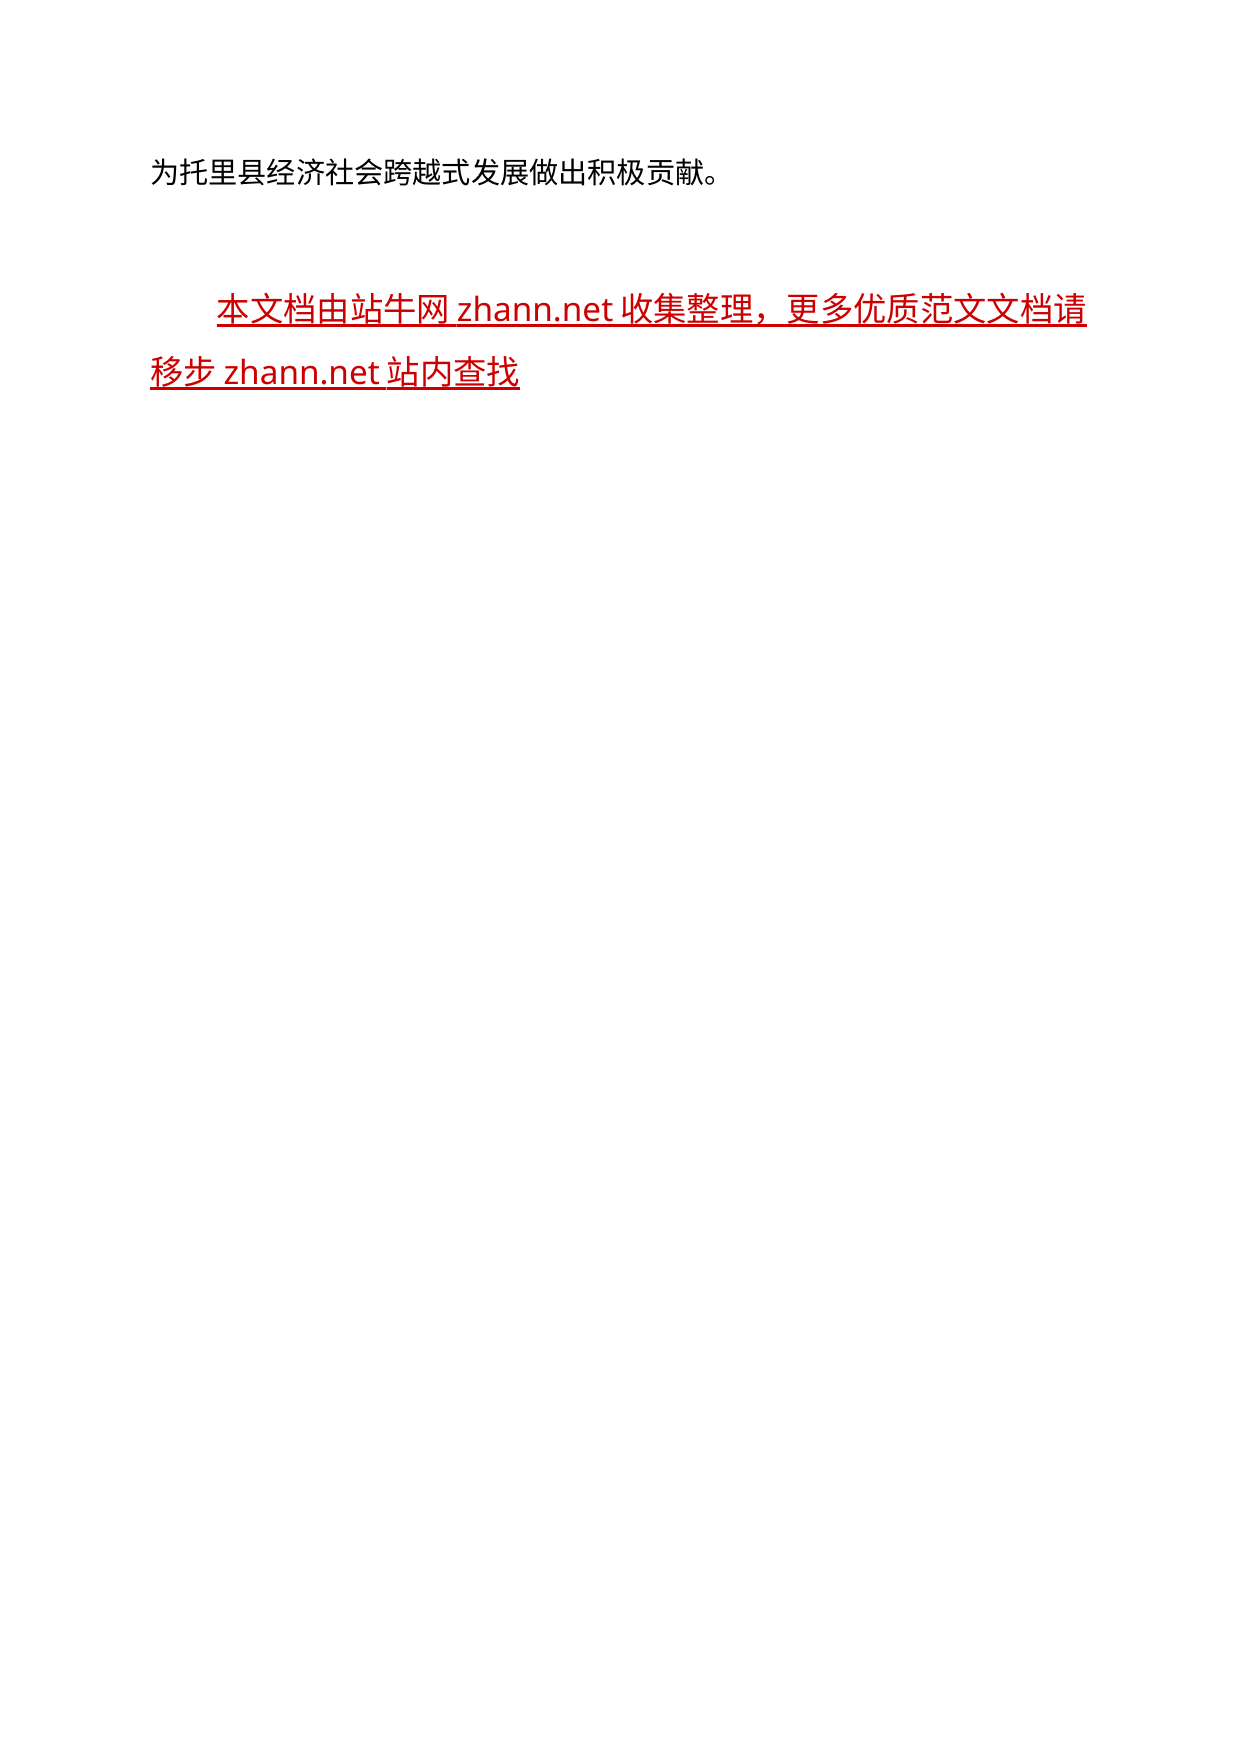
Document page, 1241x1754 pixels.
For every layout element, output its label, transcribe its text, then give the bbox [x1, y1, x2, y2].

text 本文档由站牛网zhann.net收集整理，更多优质范文文档请移步zhann.net站内查找 [150, 283, 1090, 394]
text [150, 150, 1090, 192]
